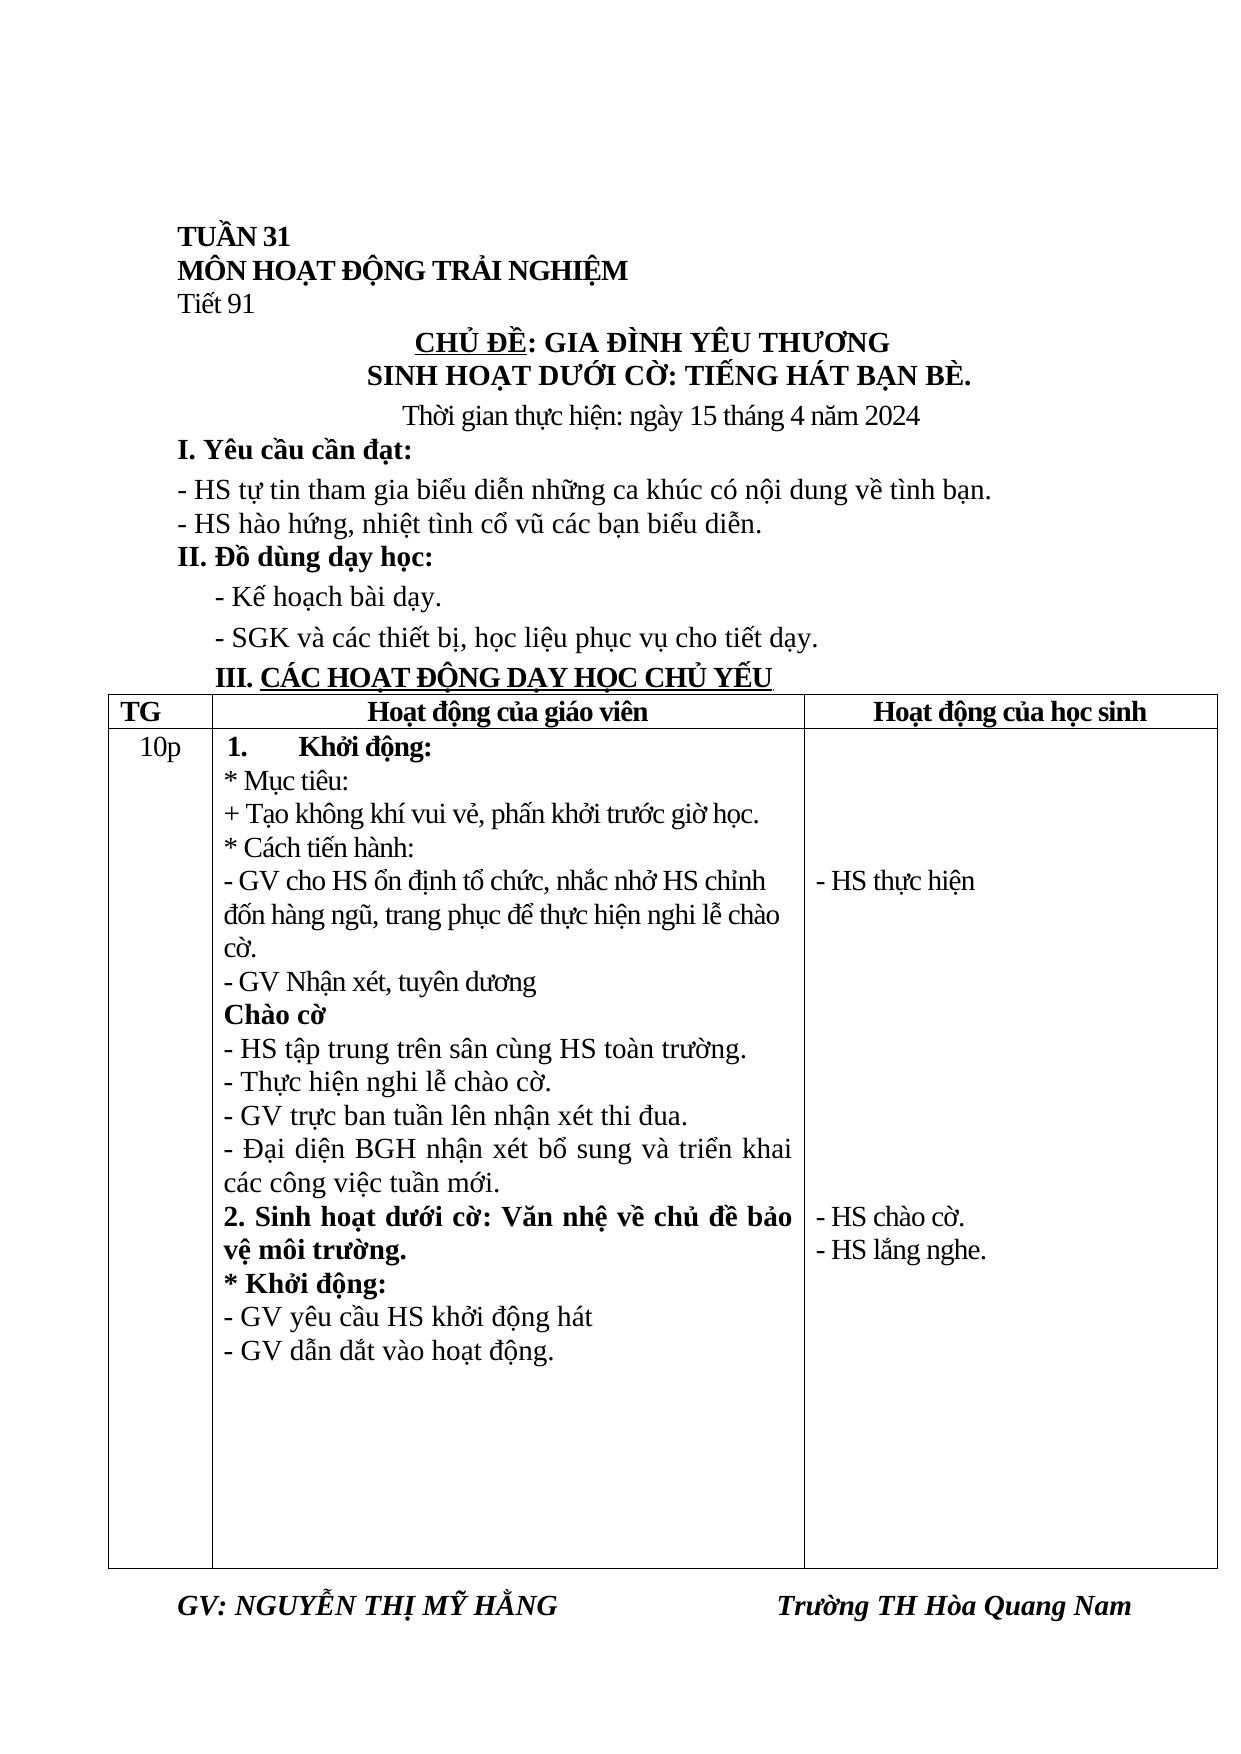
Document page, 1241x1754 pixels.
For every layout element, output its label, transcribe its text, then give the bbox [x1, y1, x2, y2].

table_cell 10p 20p 5p [109, 729, 212, 1568]
text - HS tự tin tham gia biểu diễn những ca khúc có nội dung về tình bạn. [177, 472, 1135, 506]
text MÔN HOẠT ĐỘNG TRẢI NGHIỆM [177, 253, 1135, 286]
text III. CÁC HOẠT ĐỘNG DẠY HỌC CHỦ YẾU [177, 660, 1135, 693]
text - HS hào hứng, nhiệt tình cổ vũ các bạn biểu diễn. [177, 506, 1135, 539]
text CHỦ ĐỀ: GIA ĐÌNH YÊU THƯƠNG [177, 320, 1120, 358]
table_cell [805, 729, 1217, 1568]
text - Kế hoạch bài dạy. [177, 579, 1135, 613]
text - SGK và các thiết bị, học liệu phục vụ cho tiết dạy. [177, 620, 1135, 653]
text II. Đồ dùng dạy học: [177, 539, 1135, 573]
text TUẦN 31 [177, 219, 1135, 253]
text Thời gian thực hiện: ngày 15 tháng 4 năm 2024 [188, 398, 1135, 432]
text Tiết 91 [177, 286, 1135, 320]
table_header Hoạt động của học sinh [805, 695, 1217, 728]
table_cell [213, 729, 804, 1568]
text SINH HOẠT DƯỚI CỜ: TIẾNG HÁT BẠN BÈ. [177, 358, 1135, 392]
table_header TG [109, 695, 212, 728]
table_header Hoạt động của giáo viên [213, 695, 804, 728]
text I. Yêu cầu cần đạt: [177, 432, 1135, 466]
